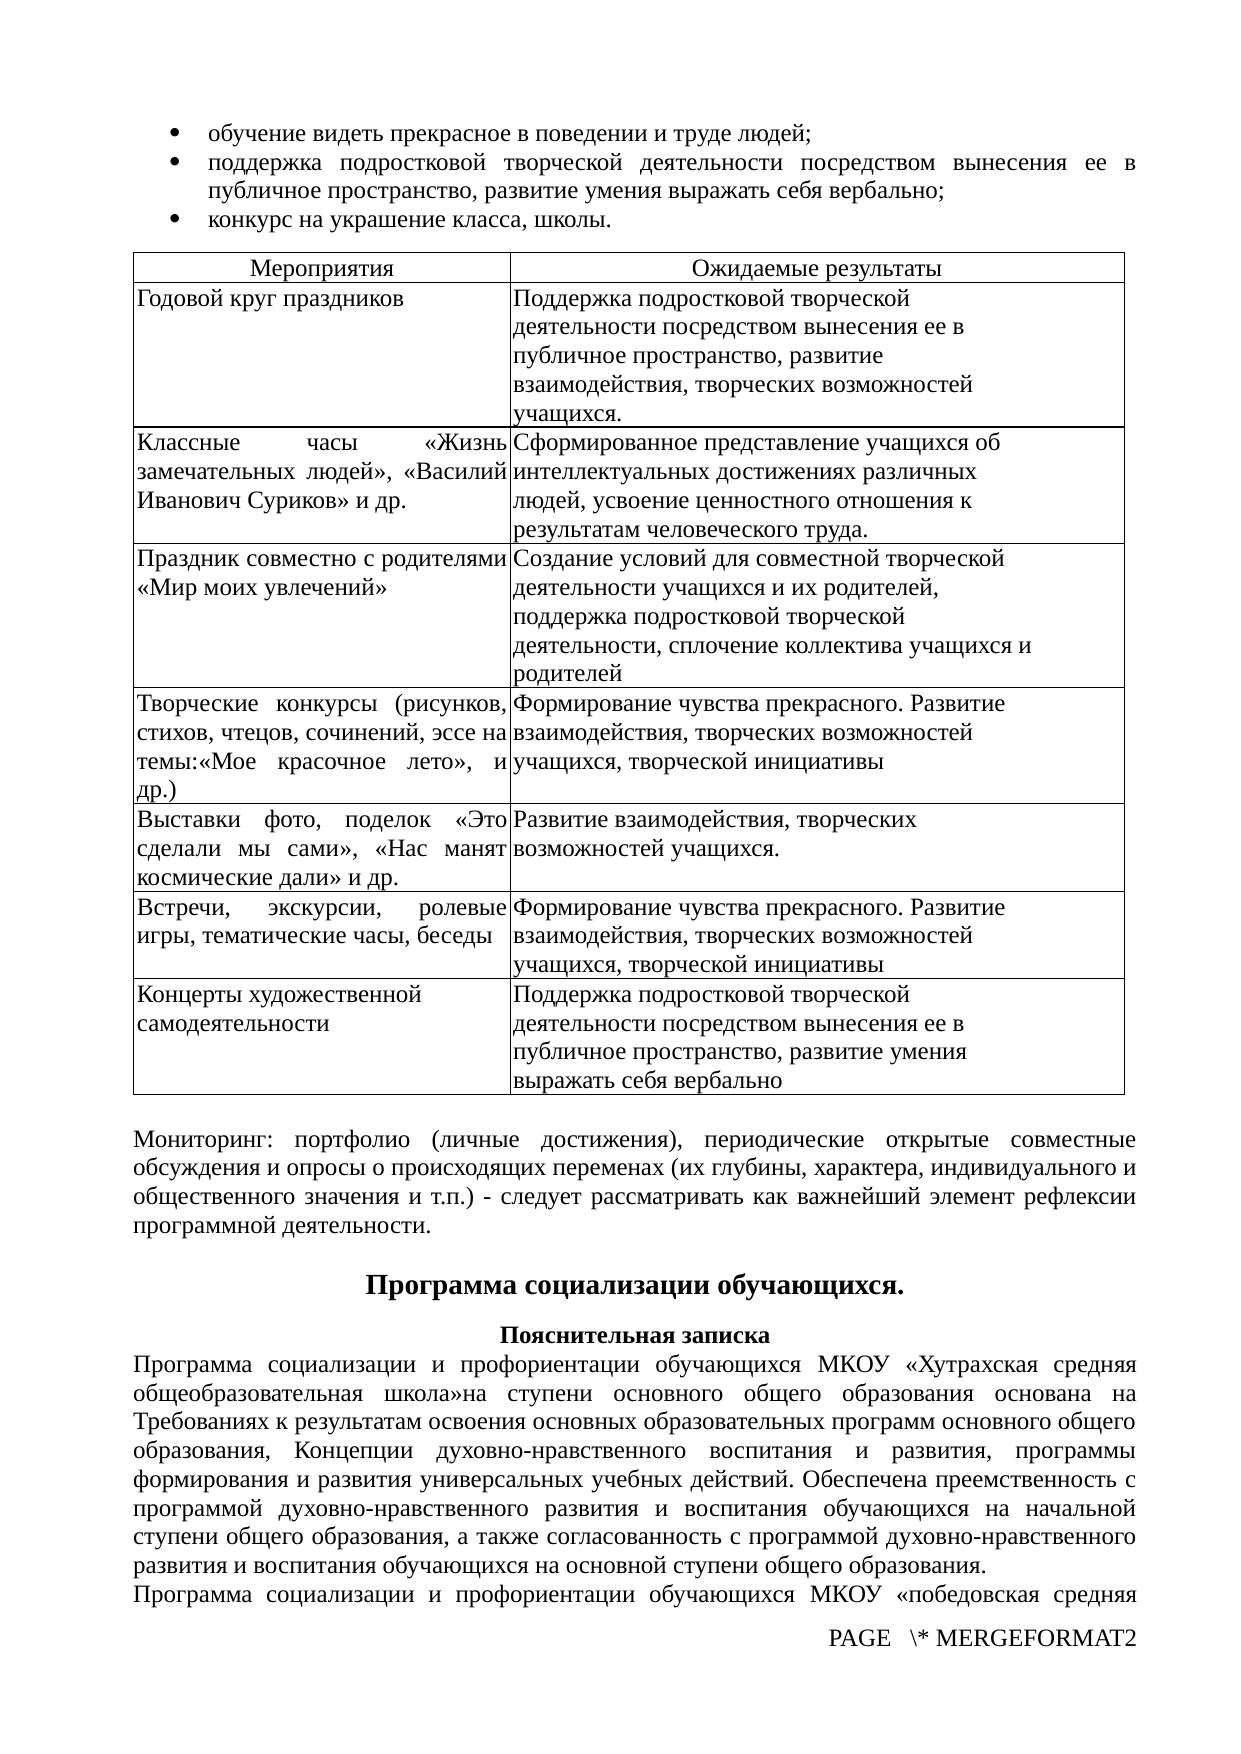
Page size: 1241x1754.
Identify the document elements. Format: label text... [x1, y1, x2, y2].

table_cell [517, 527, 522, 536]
list обучение видеть прекрасное в поведении и труде людей; [170, 118, 1137, 147]
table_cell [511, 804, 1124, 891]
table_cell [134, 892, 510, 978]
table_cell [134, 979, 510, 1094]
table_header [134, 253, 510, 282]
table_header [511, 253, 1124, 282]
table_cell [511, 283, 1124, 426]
text Программа социализации обучающихся. [133, 1267, 1137, 1301]
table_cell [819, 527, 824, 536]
list конкурс на украшение класса, школы. [170, 204, 1137, 233]
text Программа социализации и профориентации обучающихся МКОУ «Хутрахская средняя общеобразовательная школа»на ступени основного общего образования основана на Требованиях к результатам освоения основных образовательных программ основного общего образования, Концепции духовно-нравственного воспитания и развития, программы формирования и развития универсальных учебных действий. Обеспечена преемственность с программой духовно-нравственного развития и воспитания обучающихся на начальной ступени общего образования, а также согласованность с программой духовно-нравственного развития и воспитания обучающихся на основной ступени общего образования. [133, 1349, 1137, 1579]
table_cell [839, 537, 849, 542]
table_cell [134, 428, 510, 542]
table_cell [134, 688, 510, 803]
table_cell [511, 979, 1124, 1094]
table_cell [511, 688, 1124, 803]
text Пояснительная записка [133, 1320, 1137, 1349]
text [133, 1579, 1137, 1608]
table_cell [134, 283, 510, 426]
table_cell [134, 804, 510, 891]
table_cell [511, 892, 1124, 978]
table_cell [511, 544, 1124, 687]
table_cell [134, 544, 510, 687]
list поддержка подростковой творческой деятельности посредством вынесения ее в публичное пространство, развитие умения выражать себя вербально; [170, 147, 1137, 204]
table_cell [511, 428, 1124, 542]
text Мониторинг: портфолио (личные достижения), периодические открытые совместные обсуждения и опросы о происходящих переменах (их глубины, характера, индивидуального и общественного значения и т.п.) - следует рассматривать как важнейший элемент рефлексии программной деятельности. [133, 1124, 1137, 1239]
